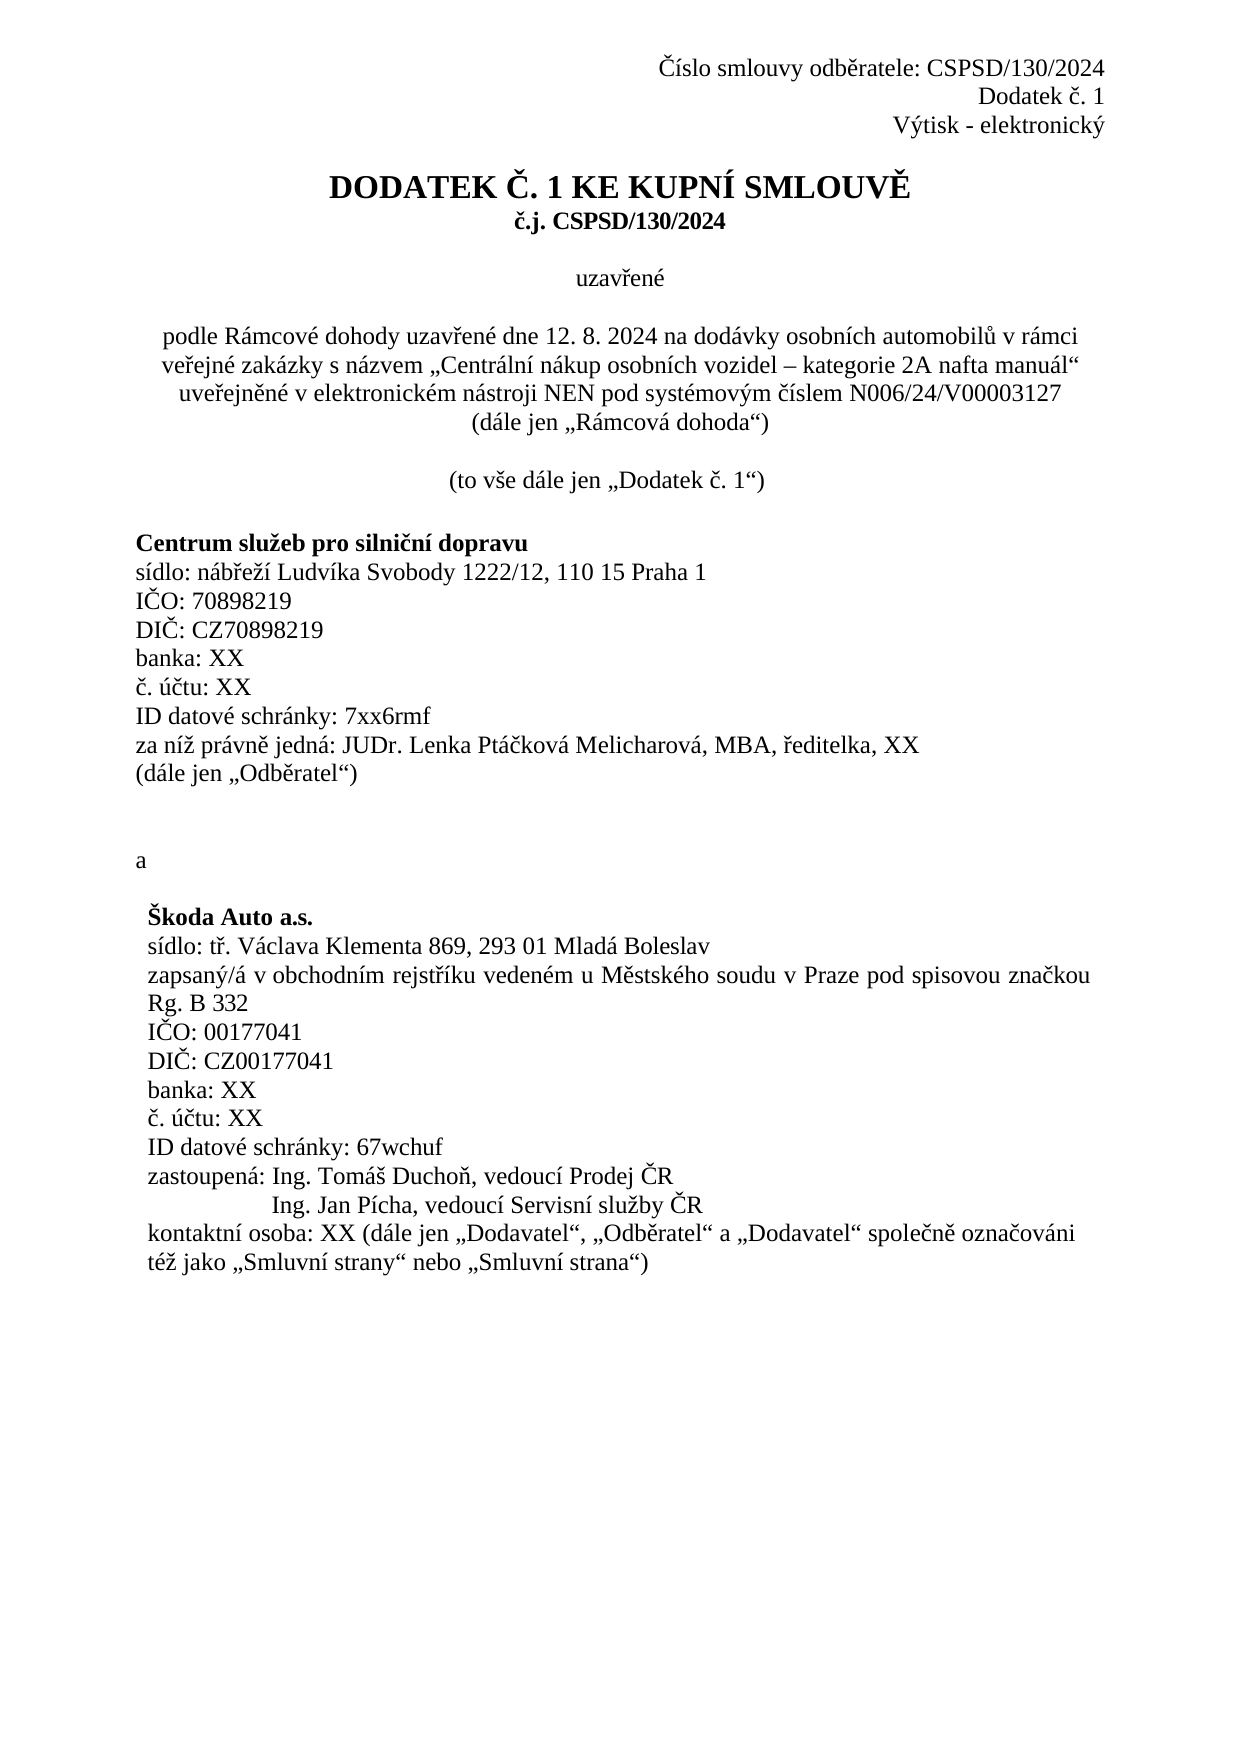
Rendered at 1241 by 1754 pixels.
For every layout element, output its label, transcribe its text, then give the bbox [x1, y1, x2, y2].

text DIČ: CZ70898219 [135, 615, 1105, 643]
text sídlo: tř. Václava Klementa 869, 293 01 Mladá Boleslav [147, 931, 1105, 960]
text č. účtu: XX [147, 1103, 1105, 1132]
text a [135, 845, 302, 873]
text zapsaný/á v obchodním rejstříku vedeném u Městského soudu v Praze pod spisovou značkou [147, 960, 1105, 988]
text banka: XX [135, 643, 1105, 672]
text banka: XX [147, 1075, 1105, 1103]
text za níž právně jedná: JUDr. Lenka Ptáčková Melicharová, MBA, ředitelka, XX [135, 730, 1105, 758]
text Centrum služeb pro silniční dopravu [135, 528, 1105, 557]
text podle Rámcové dohody uzavřené dne 12. 8. 2024 na dodávky osobních automobilů v rámci veřejné zakázky s názvem „Centrální nákup osobních vozidel – kategorie 2A nafta manuál“ uveřejněné v elektronickém nástroji NEN pod systémovým číslem N006/24/V00003127 (dále jen „Rámcová dohoda“) [161, 321, 1079, 436]
subtitle Škoda Auto a.s. [147, 902, 1105, 931]
subtitle č.j. CSPSD/130/2024 [135, 206, 1105, 235]
text kontaktní osoba: XX (dále jen „Dodavatel“, „Odběratel“ a „Dodavatel“ společně označováni též jako „Smluvní strany“ nebo „Smluvní strana“) [147, 1218, 1105, 1276]
text Rg. B 332 [147, 988, 1105, 1017]
text zastoupená: Ing. Tomáš Duchoň, vedoucí Prodej ČR [147, 1161, 1105, 1190]
text ID datové schránky: 67wchuf [147, 1132, 1105, 1161]
text IČO: 00177041 [147, 1017, 1105, 1046]
text ID datové schránky: 7xx6rmf [135, 701, 1105, 730]
text č. účtu: XX [135, 672, 1105, 701]
title DODATEK Č. 1 KE KUPNÍ SMLOUVĚ [135, 168, 1105, 206]
text (to vše dále jen „Dodatek č. 1“) [147, 465, 832, 493]
text IČO: 70898219 [135, 586, 1105, 615]
text sídlo: nábřeží Ludvíka Svobody 1222/12, 110 15 Praha 1 [135, 557, 1105, 586]
text uzavřené [135, 263, 1105, 292]
text (dále jen „Odběratel“) [135, 758, 1105, 787]
text Ing. Jan Pícha, vedoucí Servisní služby ČR [271, 1190, 1105, 1218]
text DIČ: CZ00177041 [147, 1046, 1105, 1075]
